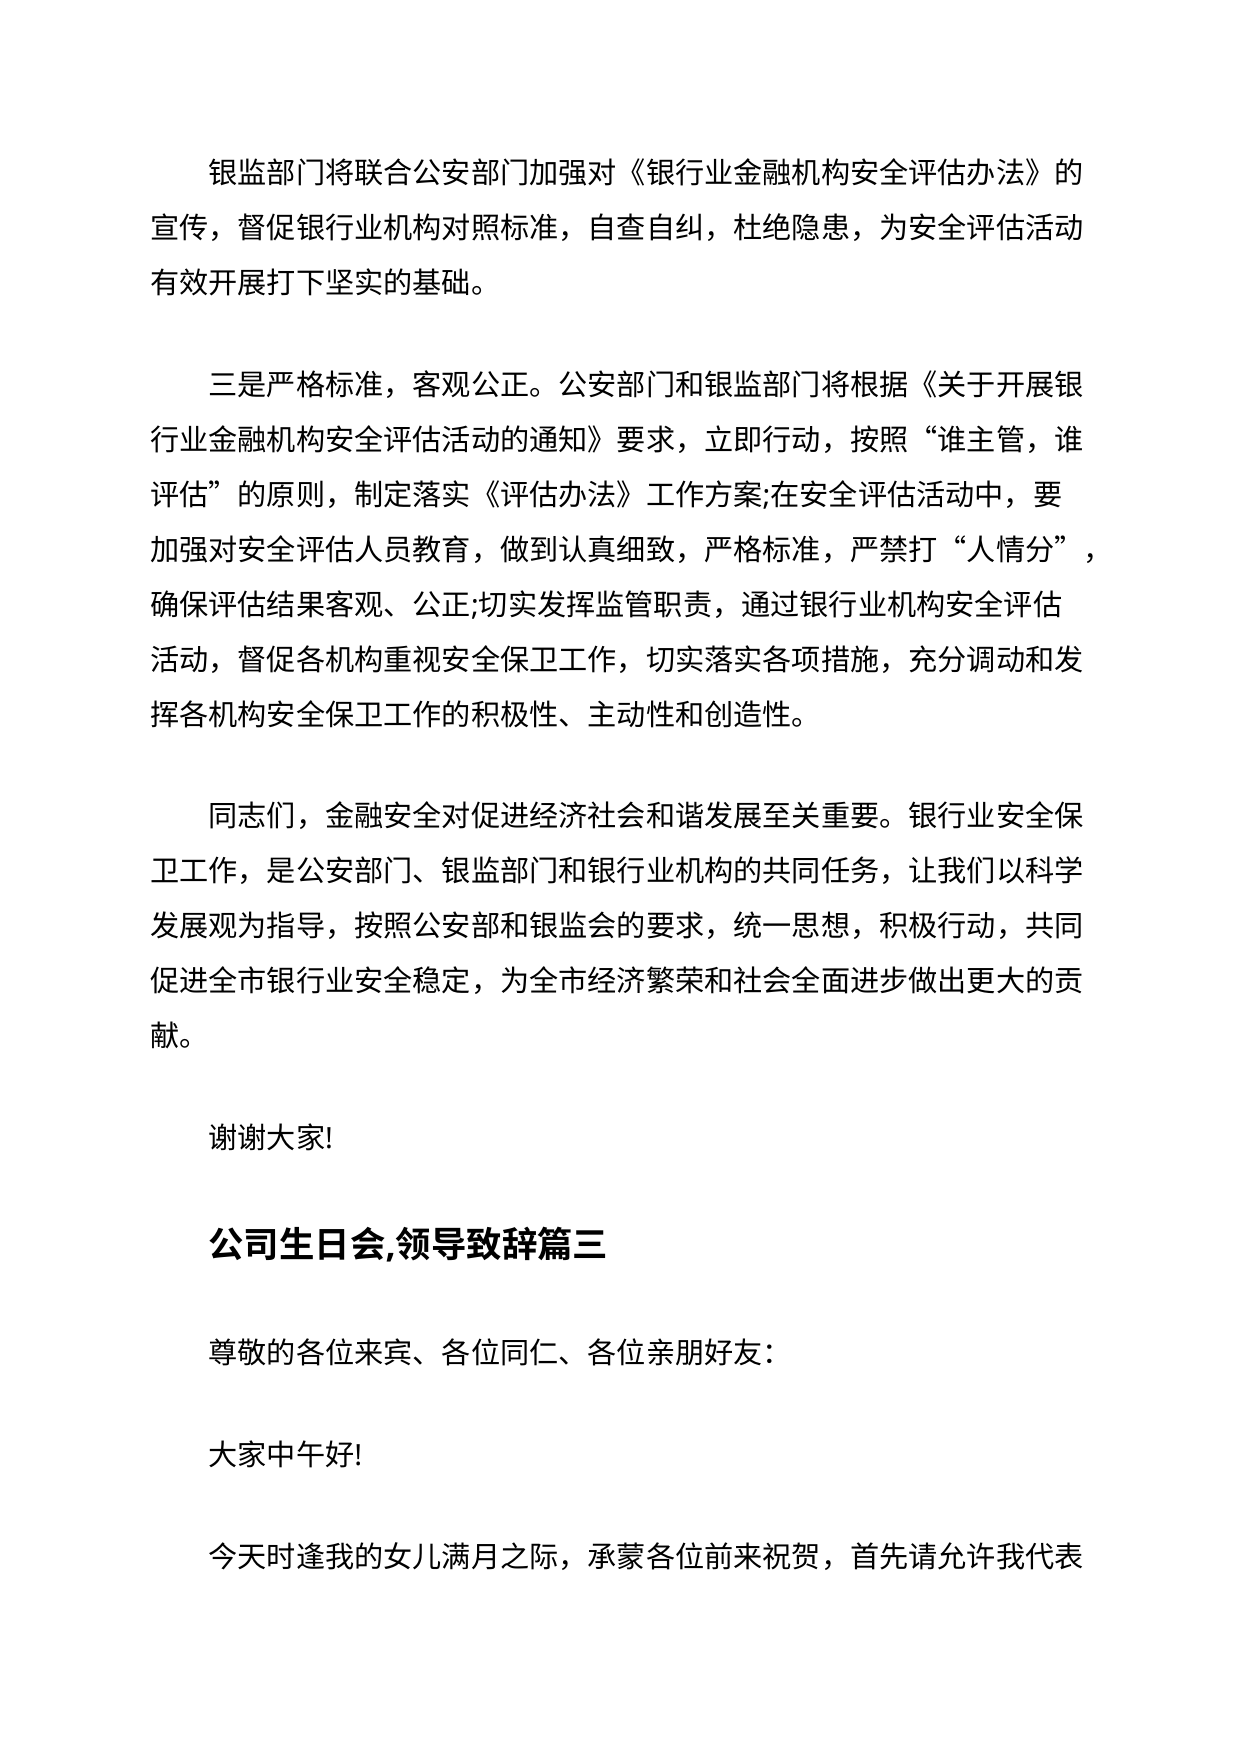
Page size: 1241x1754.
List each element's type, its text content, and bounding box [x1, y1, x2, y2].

text 大家中午好! [150, 1432, 1090, 1474]
text 谢谢大家! [150, 1114, 1090, 1157]
text 银监部门将联合公安部门加强对《银行业金融机构安全评估办法》的宣传，督促银行业机构对照标准，自查自纠，杜绝隐患，为安全评估活动有效开展打下坚实的基础。 [150, 150, 1090, 302]
text 同志们，金融安全对促进经济社会和谐发展至关重要。银行业安全保卫工作，是公安部门、银监部门和银行业机构的共同任务，让我们以科学发展观为指导，按照公安部和银监会的要求，统一思想，积极行动，共同促进全市银行业安全稳定，为全市经济繁荣和社会全面进步做出更大的贡献。 [150, 793, 1090, 1055]
text 尊敬的各位来宾、各位同仁、各位亲朋好友： [150, 1330, 1090, 1372]
text 公司生日会,领导致辞篇三 [150, 1216, 1090, 1268]
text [150, 1533, 1090, 1576]
text 三是严格标准，客观公正。公安部门和银监部门将根据《关于开展银行业金融机构安全评估活动的通知》要求，立即行动，按照“谁主管，谁评估”的原则，制定落实《评估办法》工作方案;在安全评估活动中，要加强对安全评估人员教育，做到认真细致，严格标准，严禁打“人情分”，确保评估结果客观、公正;切实发挥监管职责，通过银行业机构安全评估活动，督促各机构重视安全保卫工作，切实落实各项措施，充分调动和发挥各机构安全保卫工作的积极性、主动性和创造性。 [150, 362, 1090, 733]
